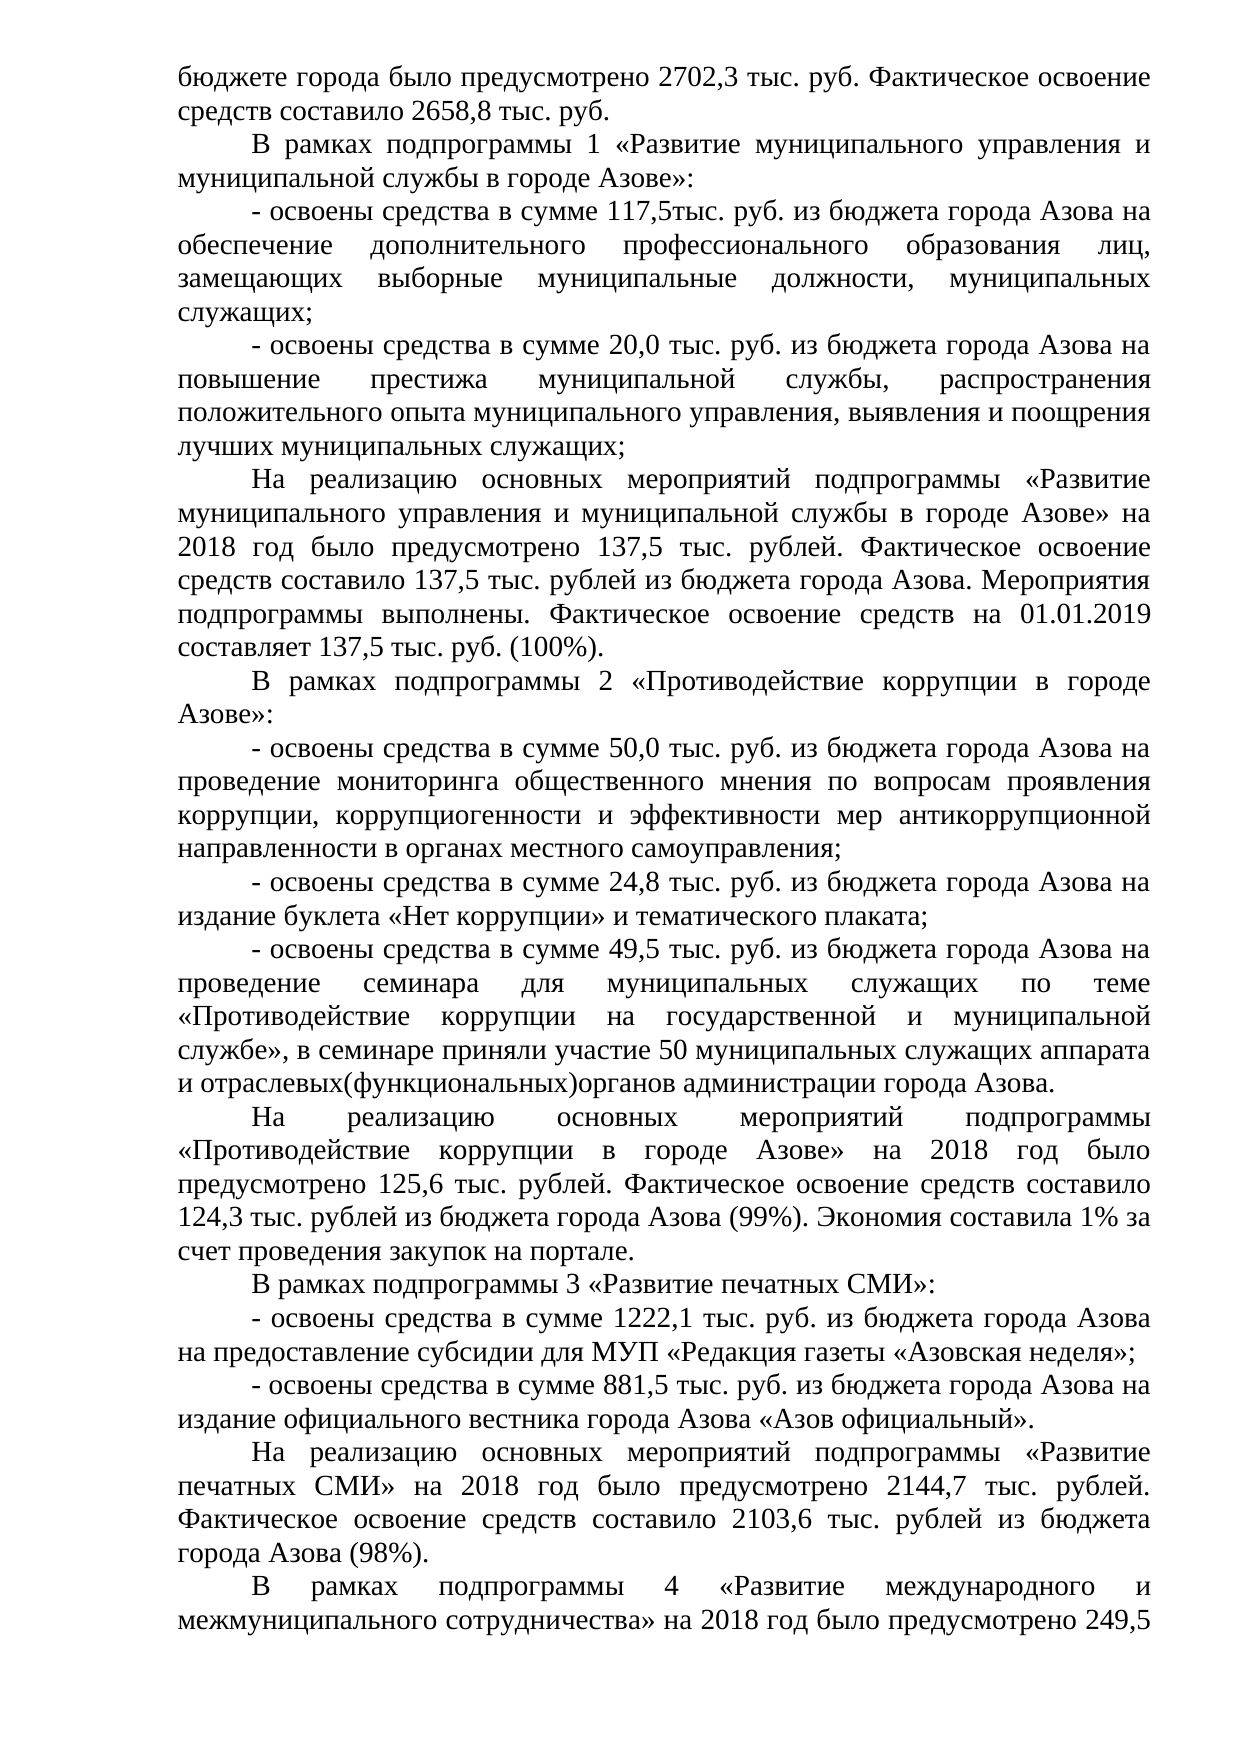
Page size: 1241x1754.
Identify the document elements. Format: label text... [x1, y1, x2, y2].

text - освоены средства в сумме 49,5 тыс. руб. из бюджета города Азова на проведение семинара для муниципальных служащих по теме «Противодействие коррупции на государственной и муниципальной службе», в семинаре приняли участие 50 муниципальных служащих аппарата и отраслевых(функциональных)органов администрации города Азова. [177, 931, 1152, 1099]
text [177, 1568, 1152, 1636]
text В рамках подпрограммы 2 «Противодействие коррупции в городе Азове»: [177, 663, 1152, 730]
text - освоены средства в сумме 1222,1 тыс. руб. из бюджета города Азова на предоставление субсидии для МУП «Редакция газеты «Азовская неделя»; [177, 1300, 1152, 1367]
text В рамках подпрограммы 1 «Развитие муниципального управления и муниципальной службы в городе Азове»: [177, 126, 1152, 193]
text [177, 59, 1152, 126]
text На реализацию основных мероприятий подпрограммы «Развитие печатных СМИ» на 2018 год было предусмотрено 2144,7 тыс. рублей. Фактическое освоение средств составило 2103,6 тыс. рублей из бюджета города Азова (98%). [177, 1434, 1152, 1568]
text - освоены средства в сумме 24,8 тыс. руб. из бюджета города Азова на издание буклета «Нет коррупции» и тематического плаката; [177, 864, 1152, 931]
text - освоены средства в сумме 50,0 тыс. руб. из бюджета города Азова на проведение мониторинга общественного мнения по вопросам проявления коррупции, коррупциогенности и эффективности мер антикоррупционной направленности в органах местного самоуправления; [177, 730, 1152, 864]
text На реализацию основных мероприятий подпрограммы «Развитие муниципального управления и муниципальной службы в городе Азове» на 2018 год было предусмотрено 137,5 тыс. рублей. Фактическое освоение средств составило 137,5 тыс. рублей из бюджета города Азова. Мероприятия подпрограммы выполнены. Фактическое освоение средств на 01.01.2019 составляет 137,5 тыс. руб. (100%). [177, 462, 1152, 663]
text - освоены средства в сумме 881,5 тыс. руб. из бюджета города Азова на издание официального вестника города Азова «Азов официальный». [177, 1367, 1152, 1434]
text На реализацию основных мероприятий подпрограммы «Противодействие коррупции в городе Азове» на 2018 год было предусмотрено 125,6 тыс. рублей. Фактическое освоение средств составило 124,3 тыс. рублей из бюджета города Азова (99%). Экономия составила 1% за счет проведения закупок на портале. [177, 1099, 1152, 1267]
text В рамках подпрограммы 3 «Развитие печатных СМИ»: [177, 1267, 1152, 1300]
text - освоены средства в сумме 117,5тыс. руб. из бюджета города Азова на обеспечение дополнительного профессионального образования лиц, замещающих выборные муниципальные должности, муниципальных служащих; [177, 193, 1152, 327]
text - освоены средства в сумме 20,0 тыс. руб. из бюджета города Азова на повышение престижа муниципальной службы, распространения положительного опыта муниципального управления, выявления и поощрения лучших муниципальных служащих; [177, 327, 1152, 462]
